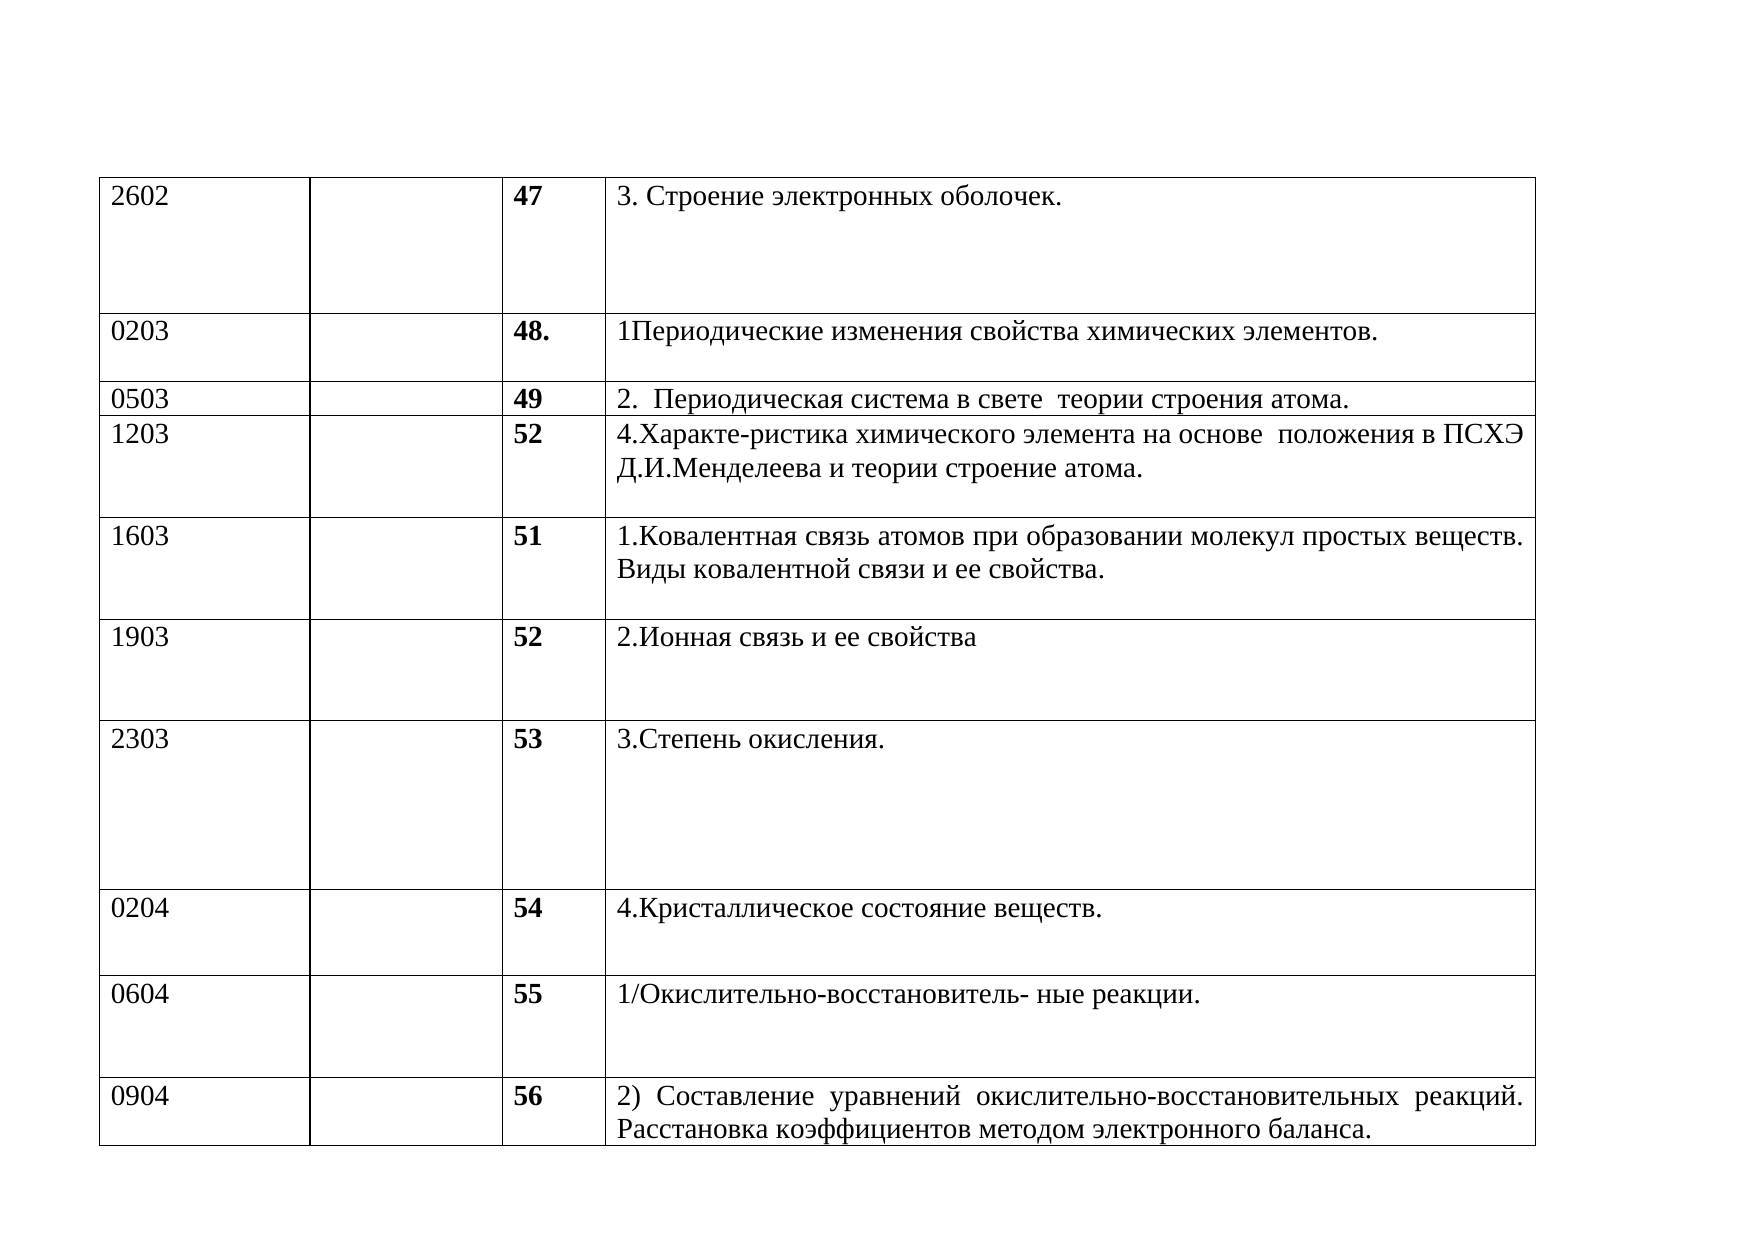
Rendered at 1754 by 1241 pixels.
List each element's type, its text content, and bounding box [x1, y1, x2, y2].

table_cell [311, 620, 502, 720]
table_cell 0203 [100, 314, 309, 381]
table_cell 55 [503, 976, 605, 1077]
table_cell 1Периодические изменения свойства химических элементов. [606, 314, 1535, 381]
table_cell 47 [503, 178, 605, 312]
table_cell [311, 721, 502, 889]
table_cell 0904 [100, 1078, 309, 1145]
table_cell 1903 [100, 620, 309, 720]
table_cell 4.Характе-ристика химического элемента на основе положения в ПСХЭ Д.И.Менделеева и теории строение атома. [606, 416, 1535, 517]
table_cell 1/Окислительно-восстановитель- ные реакции. [606, 976, 1535, 1077]
table_cell 0204 [100, 890, 309, 975]
table_cell 4.Кристаллическое состояние веществ. [606, 890, 1535, 975]
table_cell 2. Периодическая система в свете теории строения атома. [606, 382, 1535, 415]
table_cell [311, 890, 502, 975]
table_cell 52 [503, 620, 605, 720]
table_cell [311, 416, 502, 517]
table_cell [311, 178, 502, 312]
table_cell 0604 [100, 976, 309, 1077]
table_cell [311, 976, 502, 1077]
table_cell 1.Ковалентная связь атомов при образовании молекул простых веществ. Виды ковалентной связи и ее свойства. [606, 518, 1535, 618]
table_cell 2) Составление уравнений окислительно-восстановительных реакций. Расстановка коэффициентов методом электронного баланса. [606, 1078, 1535, 1145]
table_cell 48. [503, 314, 605, 381]
table_cell 49 [503, 382, 605, 415]
table_cell 2602 [100, 178, 309, 312]
table_cell [311, 382, 502, 415]
table_cell 56 [503, 1078, 605, 1145]
table_cell [311, 518, 502, 618]
table_cell 2.Ионная связь и ее свойства [606, 620, 1535, 720]
table_cell 53 [503, 721, 605, 889]
table_cell 2303 [100, 721, 309, 889]
table_cell [311, 314, 502, 381]
table_cell 51 [503, 518, 605, 618]
table_cell 52 [503, 416, 605, 517]
table_cell 0503 [100, 382, 309, 415]
table_cell 54 [503, 890, 605, 975]
table_cell 3. Строение электронных оболочек. [606, 178, 1535, 312]
table_cell 1203 [100, 416, 309, 517]
table_cell [311, 1078, 502, 1145]
table_cell 1603 [100, 518, 309, 618]
table_cell 3.Степень окисления. [606, 721, 1535, 889]
